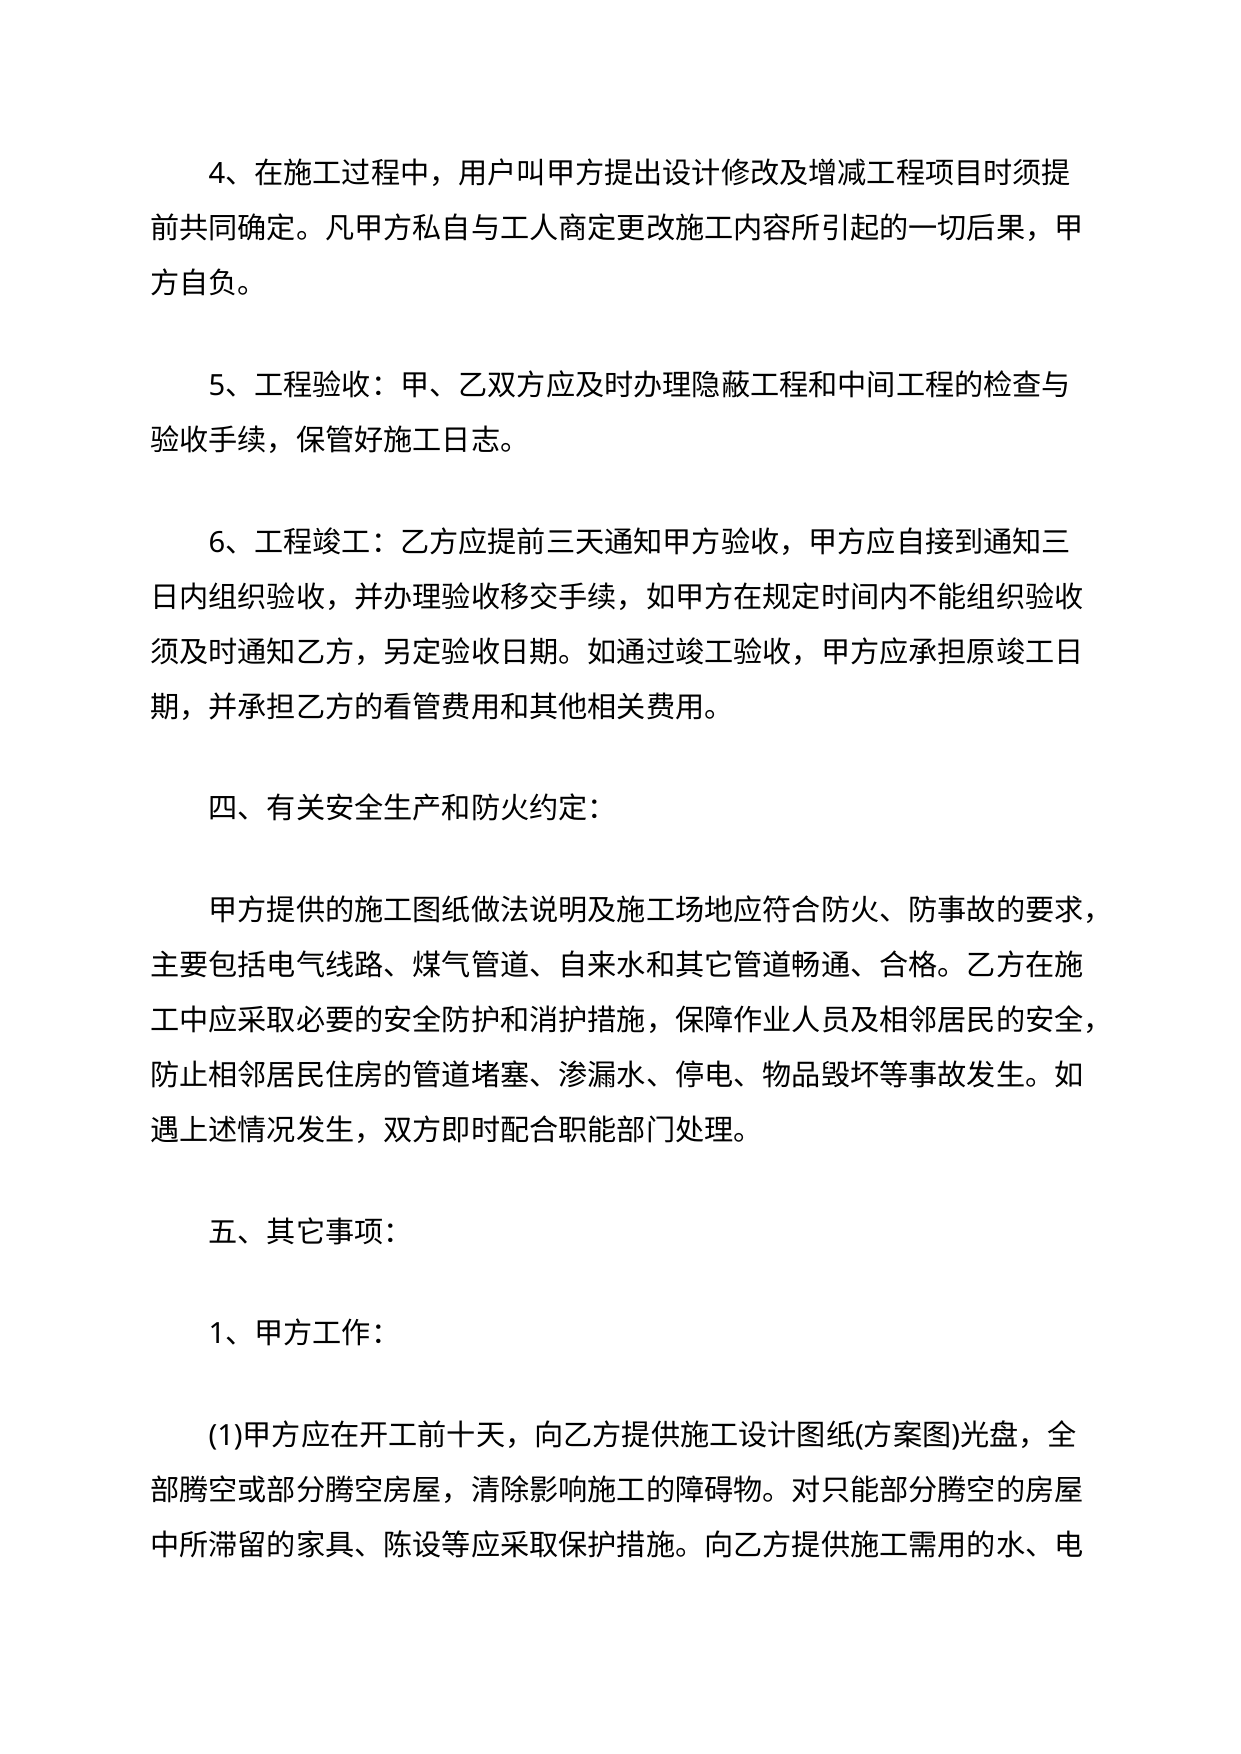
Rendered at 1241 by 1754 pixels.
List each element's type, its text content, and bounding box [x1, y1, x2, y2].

text 6、工程竣工：乙方应提前三天通知甲方验收，甲方应自接到通知三日内组织验收，并办理验收移交手续，如甲方在规定时间内不能组织验收须及时通知乙方，另定验收日期。如通过竣工验收，甲方应承担原竣工日期，并承担乙方的看管费用和其他相关费用。 [150, 518, 1090, 726]
text 5、工程验收：甲、乙双方应及时办理隐蔽工程和中间工程的检查与验收手续，保管好施工日志。 [150, 362, 1090, 459]
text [150, 1412, 1090, 1564]
text 四、有关安全生产和防火约定： [150, 785, 1090, 827]
text 4、在施工过程中，用户叫甲方提出设计修改及增减工程项目时须提前共同确定。凡甲方私自与工人商定更改施工内容所引起的一切后果，甲方自负。 [150, 150, 1090, 302]
text 1、甲方工作： [150, 1310, 1090, 1352]
text 五、其它事项： [150, 1208, 1090, 1250]
text 甲方提供的施工图纸做法说明及施工场地应符合防火、防事故的要求，主要包括电气线路、煤气管道、自来水和其它管道畅通、合格。乙方在施工中应采取必要的安全防护和消护措施，保障作业人员及相邻居民的安全，防止相邻居民住房的管道堵塞、渗漏水、停电、物品毁坏等事故发生。如遇上述情况发生，双方即时配合职能部门处理。 [150, 887, 1090, 1149]
